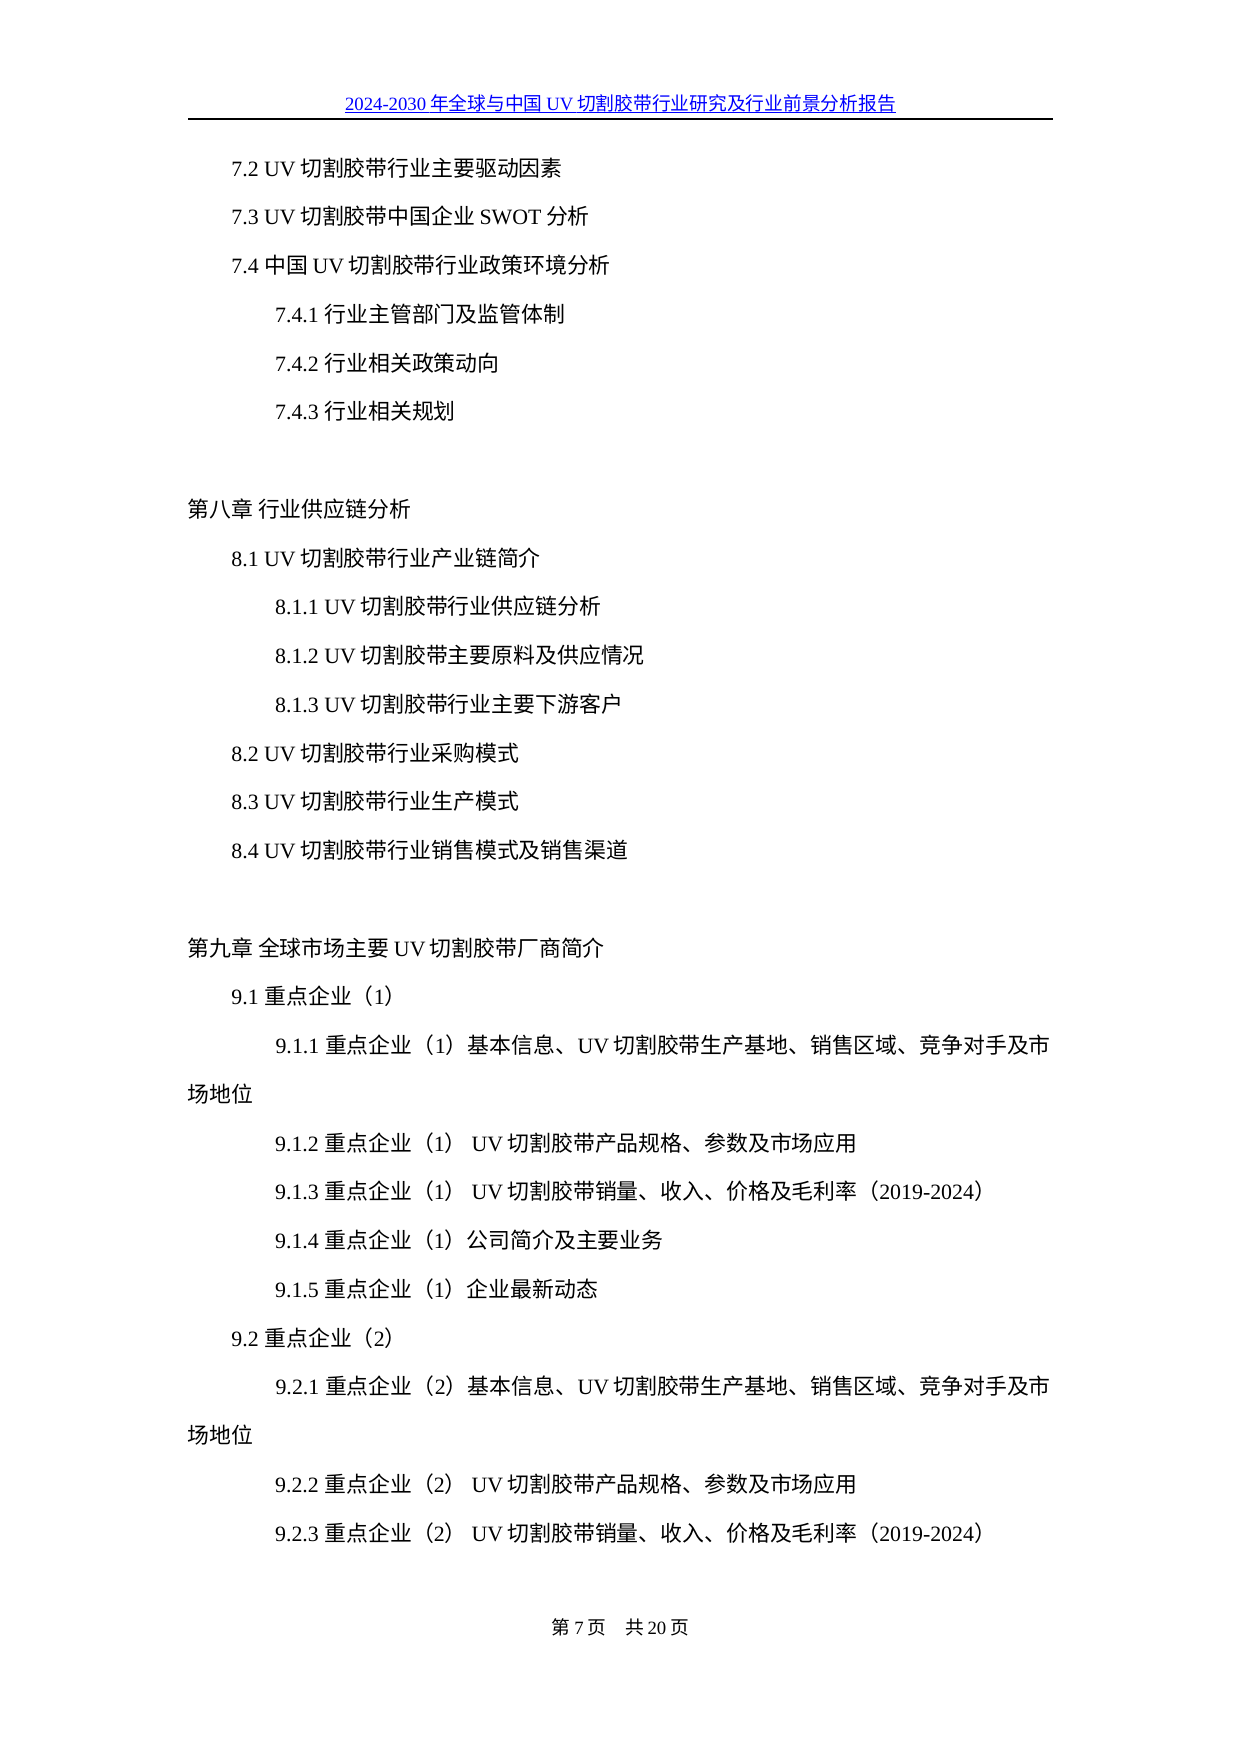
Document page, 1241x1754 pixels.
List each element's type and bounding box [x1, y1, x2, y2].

text [187, 150, 1053, 1548]
